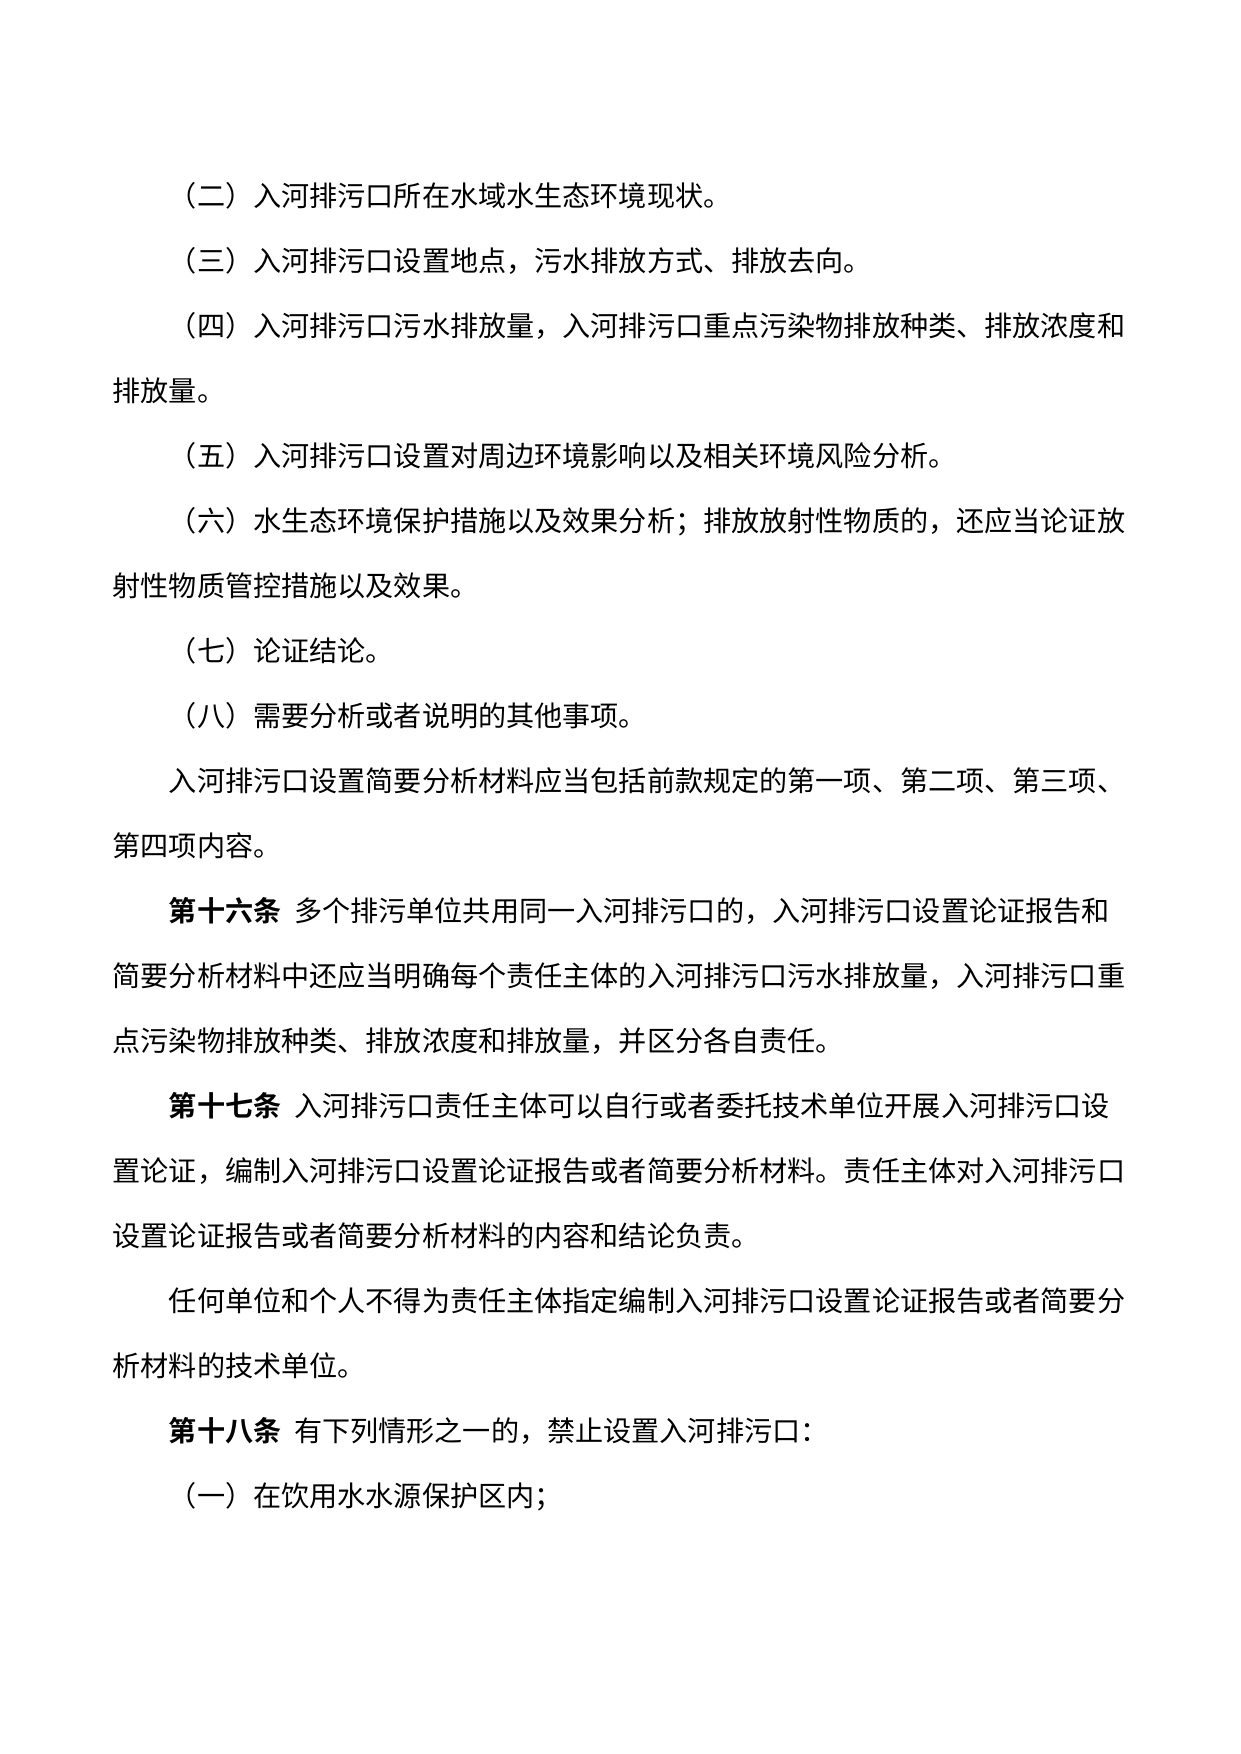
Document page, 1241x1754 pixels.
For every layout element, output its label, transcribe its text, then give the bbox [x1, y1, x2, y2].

text 第十六条 多个排污单位共用同一入河排污口的，入河排污口设置论证报告和简要分析材料中还应当明确每个责任主体的入河排污口污水排放量，入河排污口重点污染物排放种类、排放浓度和排放量，并区分各自责任。 [112, 877, 1128, 1072]
text （七）论证结论。 [112, 617, 1128, 682]
text （二）入河排污口所在水域水生态环境现状。 [112, 162, 1128, 227]
text （五）入河排污口设置对周边环境影响以及相关环境风险分析。 [112, 422, 1128, 487]
text （三）入河排污口设置地点，污水排放方式、排放去向。 [112, 227, 1128, 292]
text （八）需要分析或者说明的其他事项。 [112, 682, 1128, 747]
text （四）入河排污口污水排放量，入河排污口重点污染物排放种类、排放浓度和排放量。 [112, 292, 1128, 422]
text 任何单位和个人不得为责任主体指定编制入河排污口设置论证报告或者简要分析材料的技术单位。 [112, 1267, 1128, 1397]
text （一）在饮用水水源保护区内； [112, 1462, 1128, 1527]
text （六）水生态环境保护措施以及效果分析；排放放射性物质的，还应当论证放射性物质管控措施以及效果。 [112, 487, 1128, 617]
text 第十八条 有下列情形之一的，禁止设置入河排污口： [112, 1397, 1128, 1462]
text 入河排污口设置简要分析材料应当包括前款规定的第一项、第二项、第三项、第四项内容。 [112, 747, 1128, 877]
text 第十七条 入河排污口责任主体可以自行或者委托技术单位开展入河排污口设置论证，编制入河排污口设置论证报告或者简要分析材料。责任主体对入河排污口设置论证报告或者简要分析材料的内容和结论负责。 [112, 1072, 1128, 1267]
